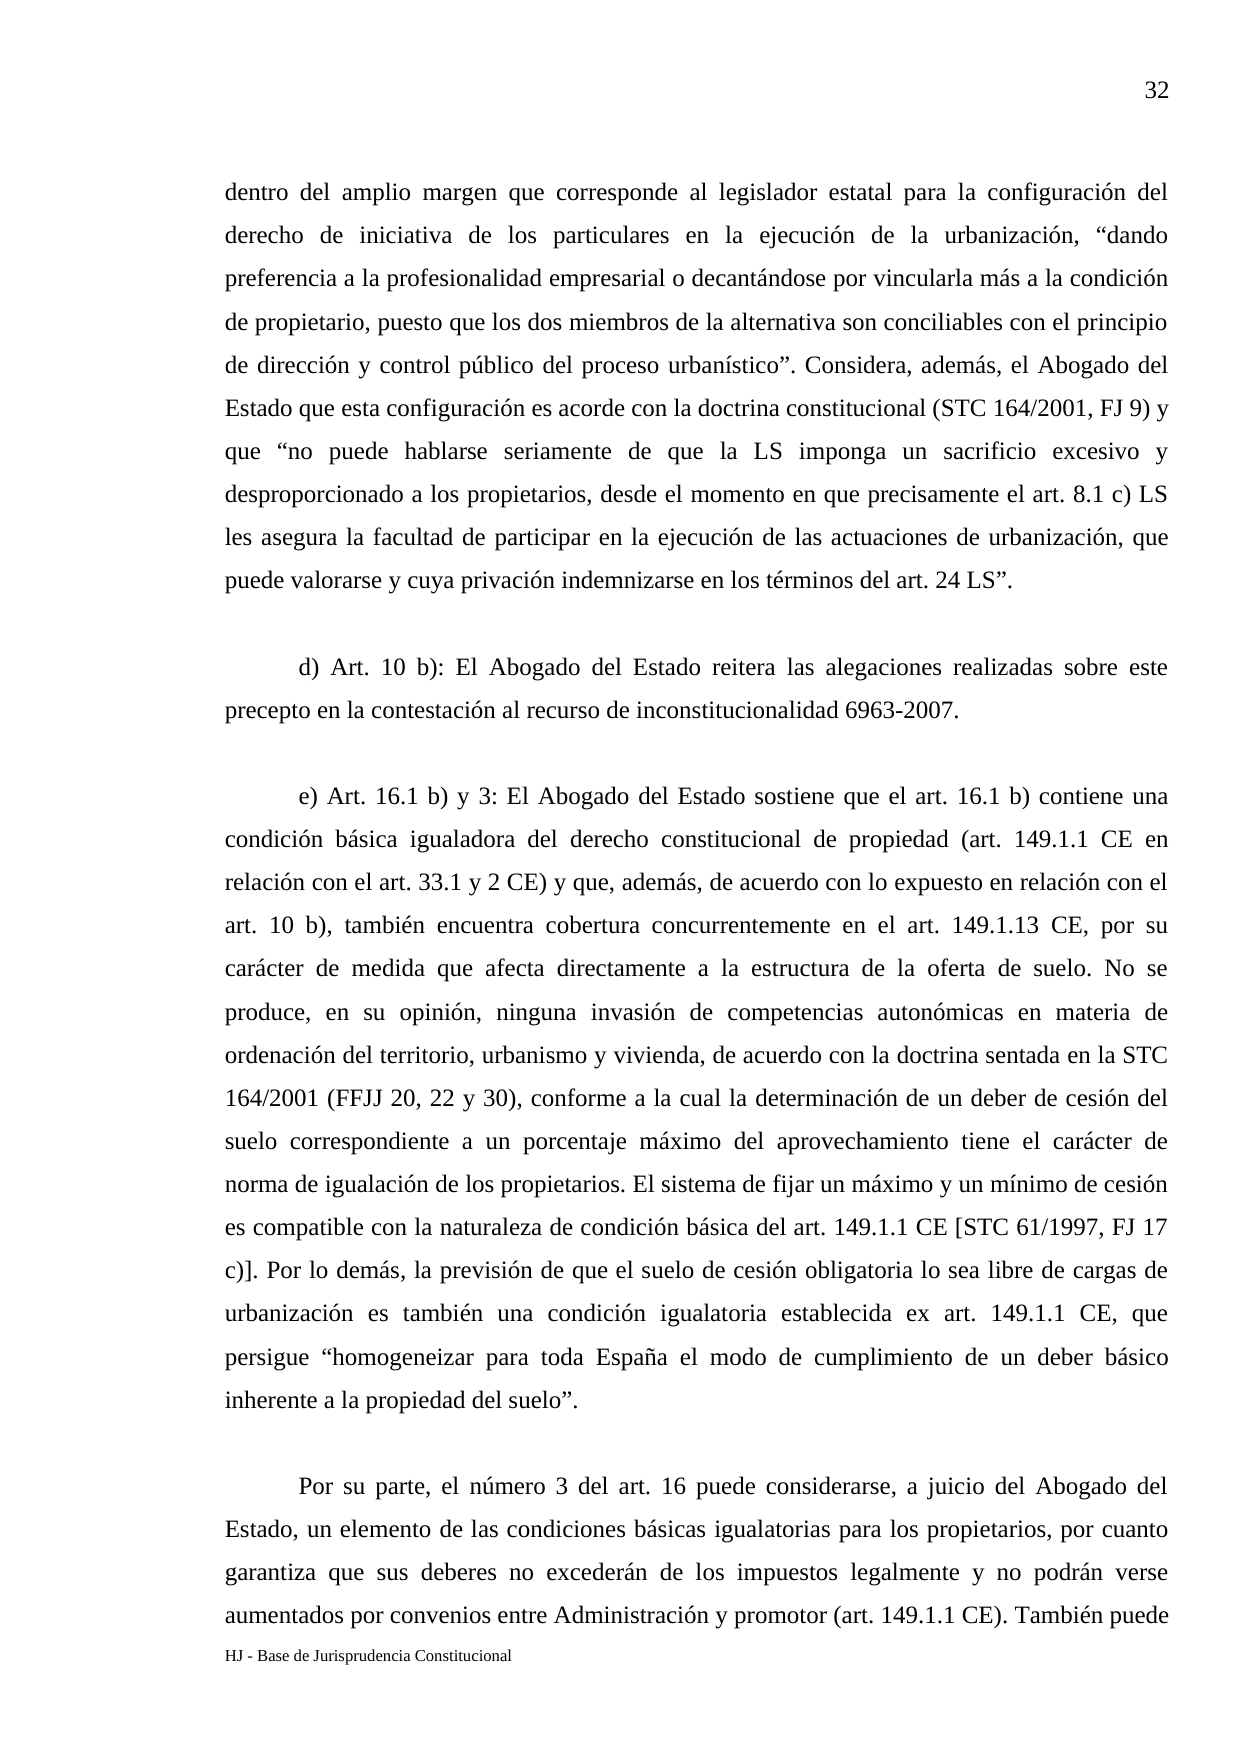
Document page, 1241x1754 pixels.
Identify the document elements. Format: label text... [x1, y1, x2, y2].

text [224, 177, 1169, 594]
text d) Art. 10 b): El Abogado del Estado reitera las alegaciones realizadas sobre este precepto en la contestación al recurso de inconstitucionalidad 6963-2007. [224, 652, 1169, 723]
text e) Art. 16.1 b) y 3: El Abogado del Estado sostiene que el art. 16.1 b) contiene una condición básica igualadora del derecho constitucional de propiedad (art. 149.1.1 CE en relación con el art. 33.1 y 2 CE) y que, además, de acuerdo con lo expuesto en relación con el art. 10 b), también encuentra cobertura concurrentemente en el art. 149.1.13 CE, por su carácter de medida que afecta directamente a la estructura de la oferta de suelo. No se produce, en su opinión, ninguna invasión de competencias autonómicas en materia de ordenación del territorio, urbanismo y vivienda, de acuerdo con la doctrina sentada en la STC 164/2001 (FFJJ 20, 22 y 30), conforme a la cual la determinación de un deber de cesión del suelo correspondiente a un porcentaje máximo del aprovechamiento tiene el carácter de norma de igualación de los propietarios. El sistema de fijar un máximo y un mínimo de cesión es compatible con la naturaleza de condición básica del art. 149.1.1 CE [STC 61/1997, FJ 17 c)]. Por lo demás, la previsión de que el suelo de cesión obligatoria lo sea libre de cargas de urbanización es también una condición igualatoria establecida ex art. 149.1.1 CE, que persigue “homogeneizar para toda España el modo de cumplimiento de un deber básico inherente a la propiedad del suelo”. [224, 781, 1169, 1413]
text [224, 1471, 1169, 1629]
